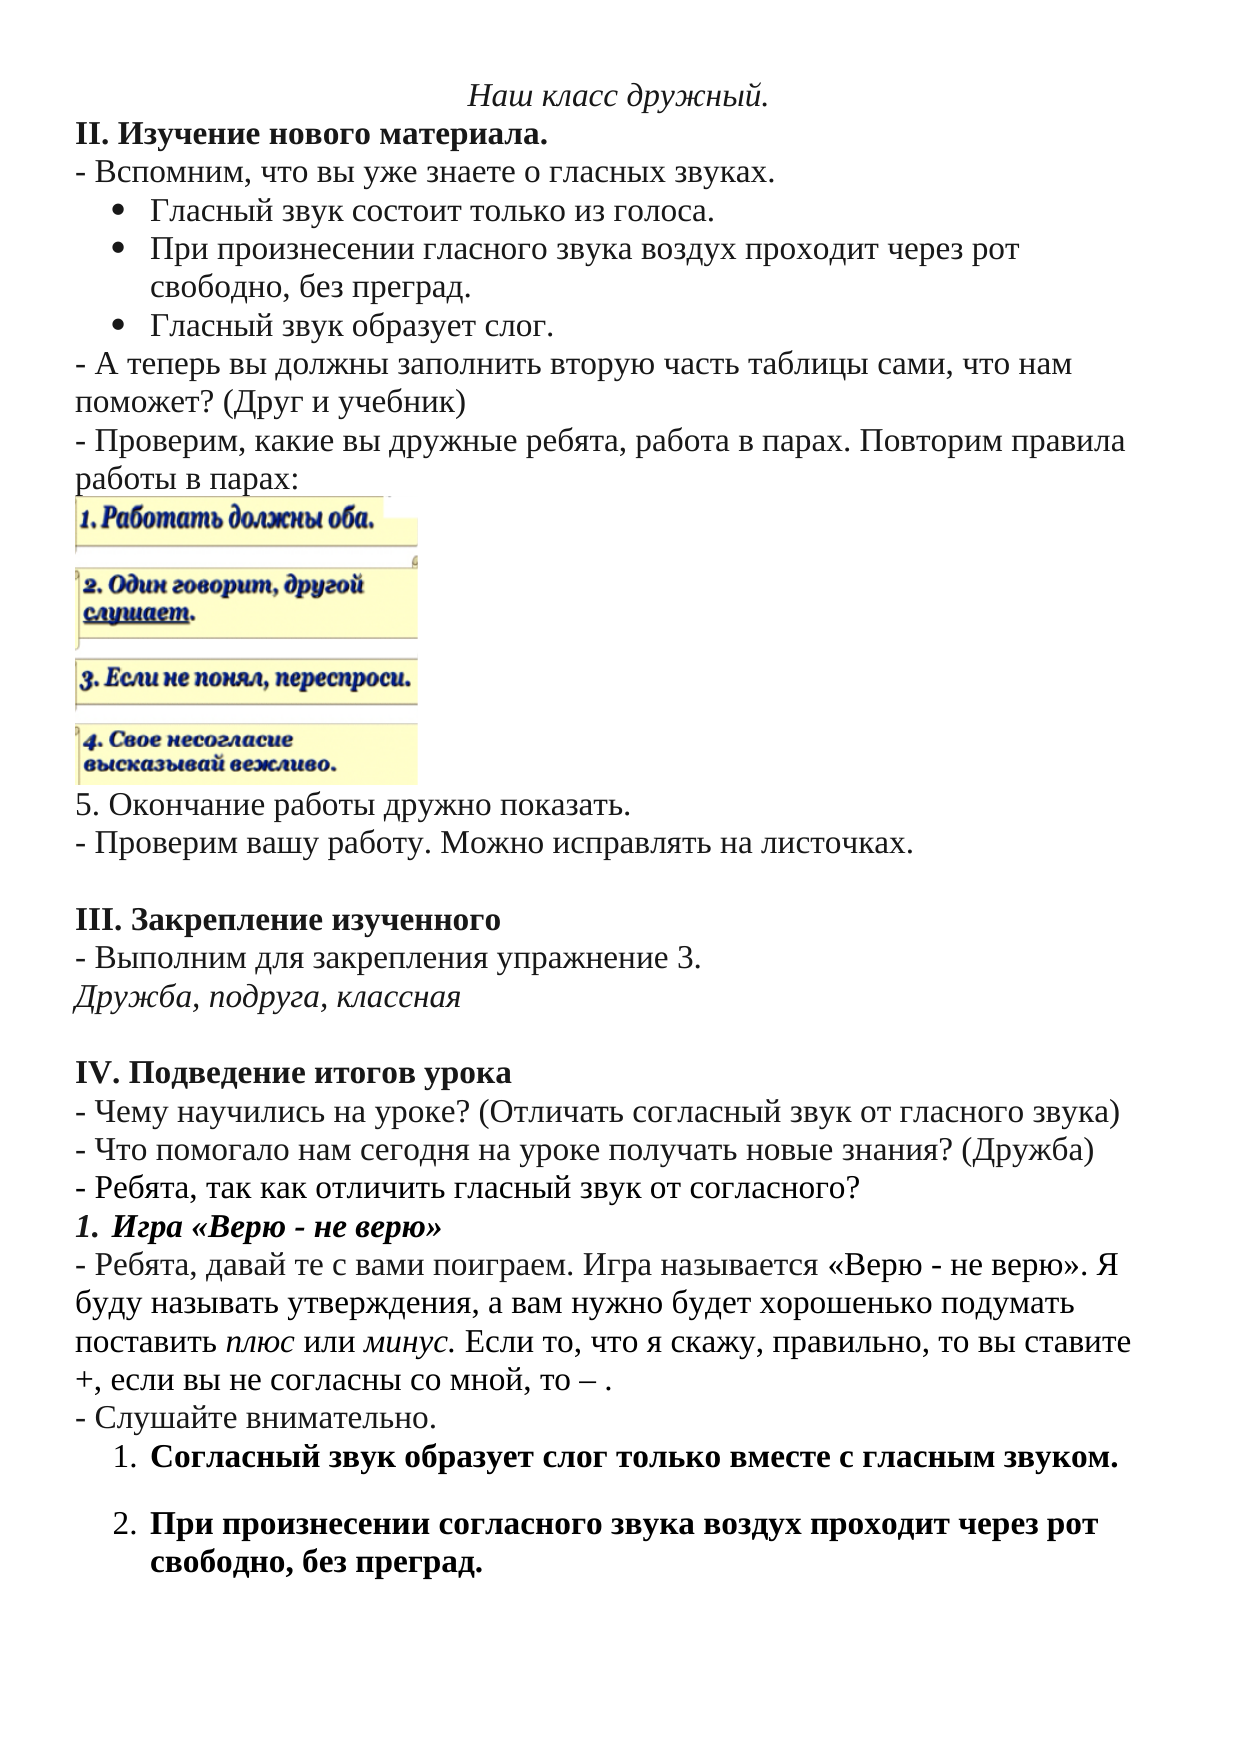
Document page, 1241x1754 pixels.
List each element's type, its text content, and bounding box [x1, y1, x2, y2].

text III. Закрепление изученного [75, 899, 1165, 937]
text - Ребята, так как отличить гласный звук от согласного? [75, 1167, 1165, 1206]
list Гласный звук состоит только из голоса. [112, 190, 1165, 228]
text - Что помогало нам сегодня на уроке получать новые знания? (Дружба) [75, 1129, 1165, 1167]
text 1. Игра «Верю - не верю» [75, 1206, 1165, 1244]
text - Вспомним, что вы уже знаете о гласных звуках. [75, 152, 1165, 190]
text IV. Подведение итогов урока [75, 1052, 1165, 1091]
text II. Изучение нового материала. [75, 113, 1165, 152]
text - Проверим, какие вы дружные ребята, работа в парах. Повторим правила работы в парах: [75, 420, 1165, 497]
text Дружба, подруга, классная [75, 976, 1165, 1014]
text - Слушайте внимательно. [75, 1397, 1165, 1436]
text - Чему научились на уроке? (Отличать согласный звук от гласного звука) [75, 1091, 1165, 1129]
text - Ребята, давай те с вами поиграем. Игра называется «Верю - не верю». Я буду называть утверждения, а вам нужно будет хорошенько подумать поставить плюс или минус. Если то, что я скажу, правильно, то вы ставите +, если вы не согласны со мной, то – . [75, 1244, 1165, 1397]
list При произнесении согласного звука воздух проходит через рот свободно, без преград. [112, 1503, 1165, 1580]
list Гласный звук образует слог. [112, 305, 1165, 343]
text - Проверим вашу работу. Можно исправлять на листочках. [75, 822, 1165, 861]
list Согласный звук образует слог только вместе с гласным звуком. [112, 1436, 1165, 1474]
text Наш класс дружный. [75, 75, 1165, 113]
list При произнесении гласного звука воздух проходит через рот свободно, без преград. [112, 228, 1165, 305]
picture [75, 496, 418, 785]
text - Выполним для закрепления упражнение 3. [75, 937, 1165, 976]
text - А теперь вы должны заполнить вторую часть таблицы сами, что нам поможет? (Друг и учебник) [75, 343, 1165, 420]
text 5. Окончание работы дружно показать. [75, 784, 1165, 822]
